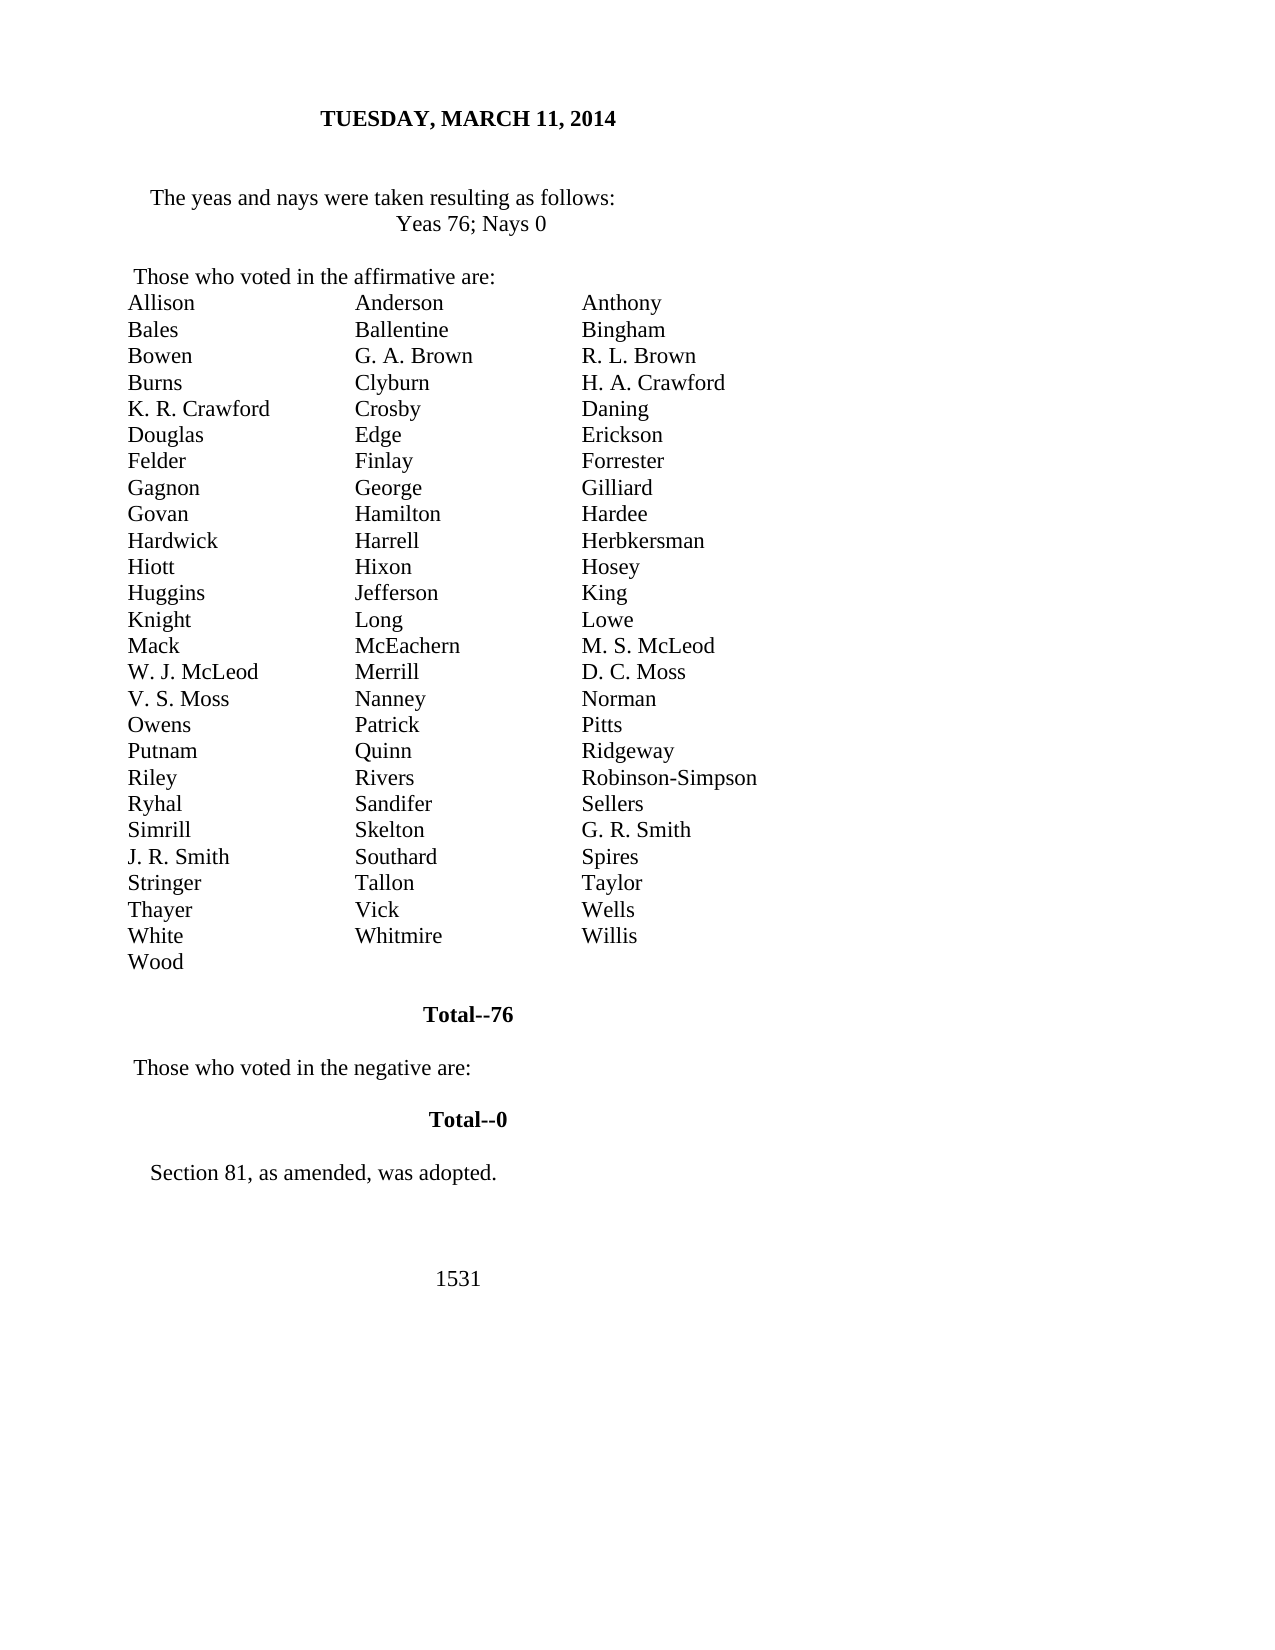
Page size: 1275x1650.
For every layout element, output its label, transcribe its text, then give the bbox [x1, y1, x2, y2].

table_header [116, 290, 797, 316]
text Those who voted in the affirmative are: [127, 263, 786, 289]
text Yeas 76; Nays 0 [127, 210, 786, 237]
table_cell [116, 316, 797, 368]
text Total--0 [127, 1106, 786, 1133]
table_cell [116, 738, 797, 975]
text The yeas and nays were taken resulting as follows: [127, 184, 786, 210]
text Section 81, as amended, was adopted. [127, 1159, 786, 1186]
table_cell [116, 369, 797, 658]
text Total--76 [127, 1001, 786, 1027]
text Those who voted in the negative are: [127, 1054, 786, 1080]
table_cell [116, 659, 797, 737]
